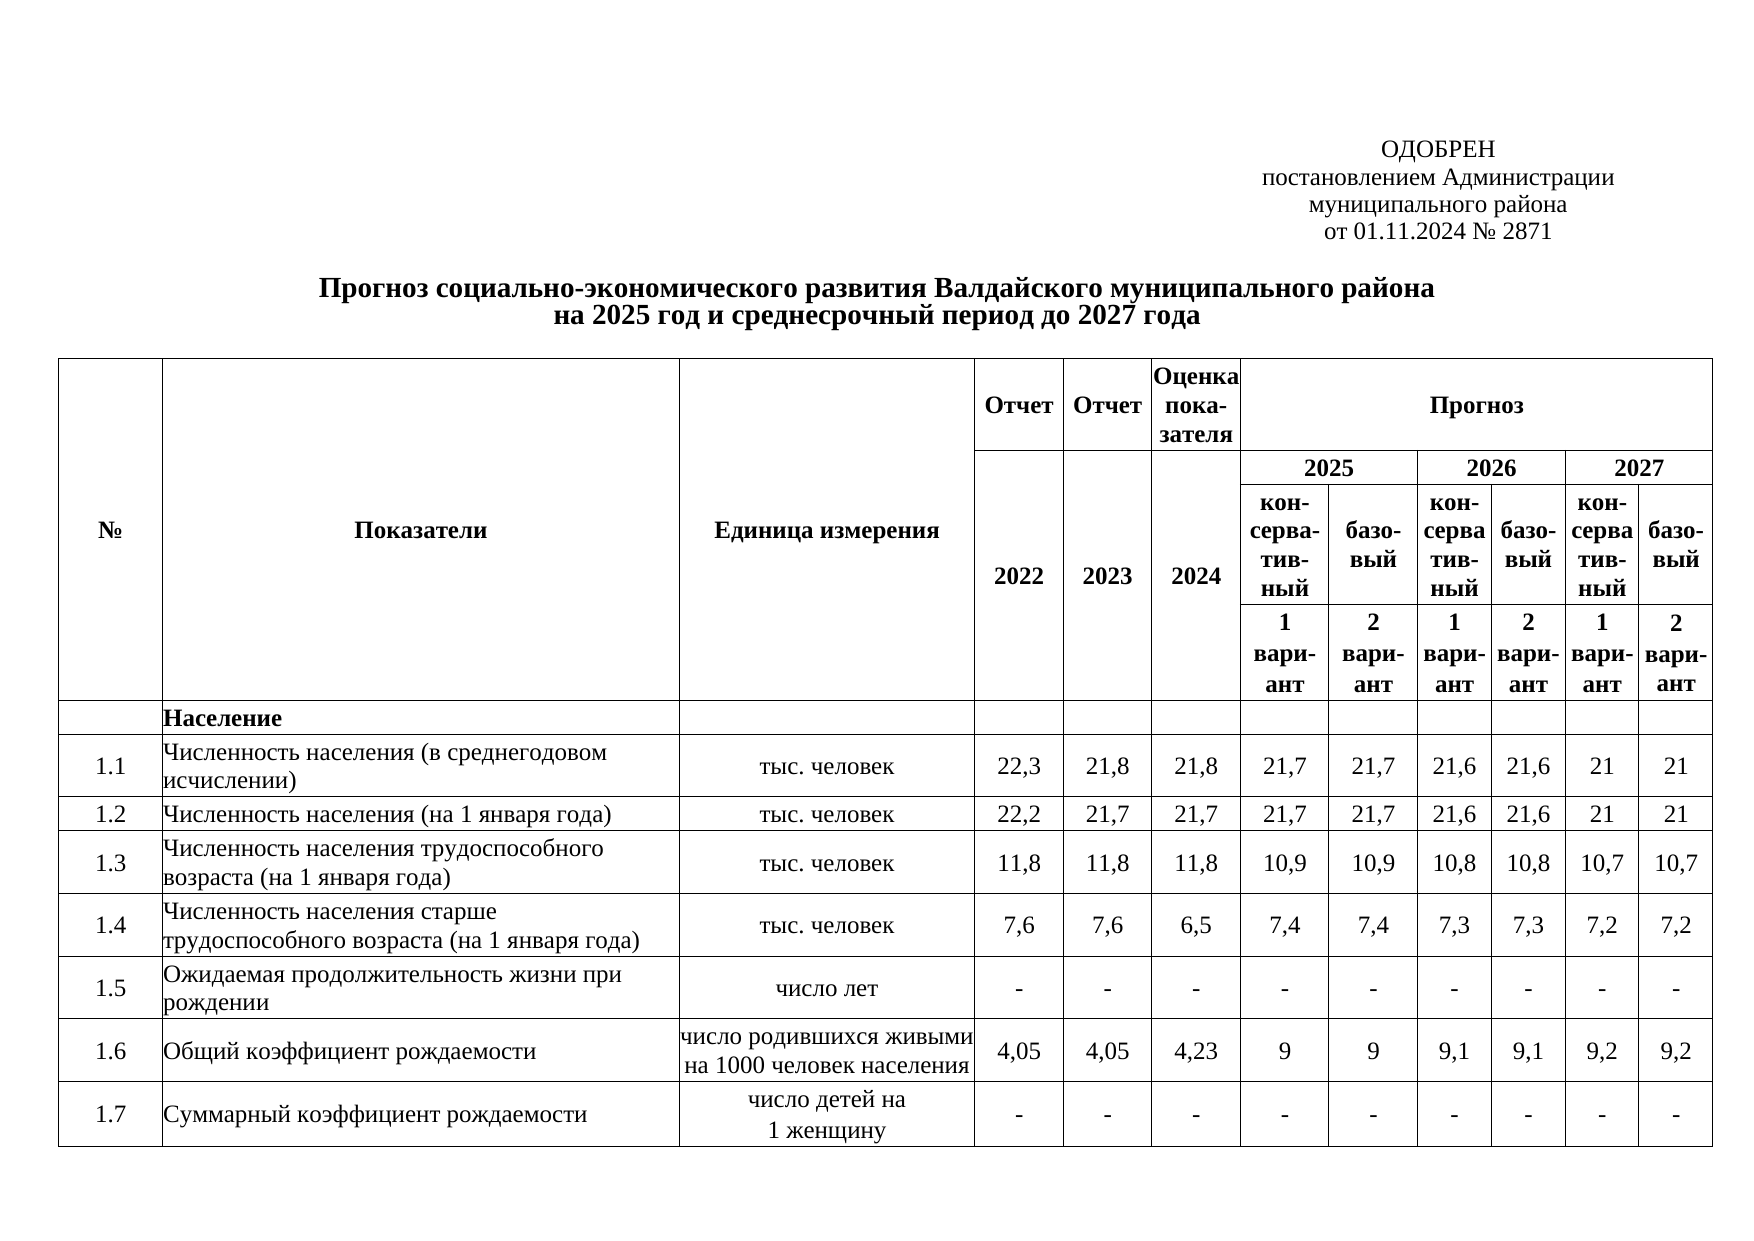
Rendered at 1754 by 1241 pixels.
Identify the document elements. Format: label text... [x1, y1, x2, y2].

table_cell 2026 [1418, 451, 1565, 484]
table_cell 11,8 [1152, 831, 1240, 893]
table_cell 2025 [1241, 451, 1417, 484]
table_cell 2024 [1152, 451, 1240, 699]
table_cell 9,2 [1639, 1019, 1712, 1081]
table_cell 21 [1639, 735, 1712, 796]
table_cell - [1152, 1082, 1240, 1146]
table_cell 9,1 [1418, 1019, 1491, 1081]
table_cell 6,5 [1152, 894, 1240, 956]
table_cell 2027 [1566, 451, 1712, 484]
table_cell число лет [680, 957, 974, 1018]
text Прогноз социально-экономического развития Валдайского муниципального района [59, 277, 1695, 302]
text ОДОБРЕН [1181, 138, 1695, 163]
table_cell - [1418, 957, 1491, 1018]
table_cell - [1241, 1082, 1328, 1146]
table_cell тыс. человек [680, 894, 974, 956]
table_cell 1.5 [59, 957, 162, 1018]
table_cell 1.3 [59, 831, 162, 893]
table_cell - [1329, 957, 1417, 1018]
table_cell - [1418, 1082, 1491, 1146]
table_cell 11,8 [975, 831, 1063, 893]
table_cell 1 вари- ант [1418, 605, 1491, 699]
table_cell 10,9 [1329, 831, 1417, 893]
table_cell 1.4 [59, 894, 162, 956]
table_cell 7,6 [1064, 894, 1151, 956]
table_cell 10,7 [1566, 831, 1638, 893]
table_cell 2023 [1064, 451, 1151, 699]
table_cell [1492, 701, 1565, 733]
table_cell - [1492, 957, 1565, 1018]
table_cell [1241, 701, 1328, 733]
table_cell - [975, 957, 1063, 1018]
table_header Прогноз [1241, 359, 1712, 450]
table_cell 4,05 [1064, 1019, 1151, 1081]
table_cell - [975, 1082, 1063, 1146]
table_cell 4,05 [975, 1019, 1063, 1081]
table_cell тыс. человек [680, 735, 974, 796]
table_cell базо-вый [1492, 485, 1565, 604]
table_header № [59, 359, 162, 699]
table_cell 2 вари- ант [1492, 605, 1565, 699]
table_cell - [1492, 1082, 1565, 1146]
table_cell 2 вари- ант [1329, 605, 1417, 699]
table_header Отчет [975, 359, 1063, 450]
table_cell 10,7 [1639, 831, 1712, 893]
table_cell 10,8 [1492, 831, 1565, 893]
table_cell - [1639, 1082, 1712, 1146]
table_header Отчет [1064, 359, 1151, 450]
table_cell 7,2 [1639, 894, 1712, 956]
table_cell число детей на 1 женщину [680, 1082, 974, 1146]
table_header Оценка пока-зателя [1152, 359, 1240, 450]
table_cell - [1064, 1082, 1151, 1146]
table_cell кон-серва-тив-ный [1241, 485, 1328, 604]
table_cell 1.7 [59, 1082, 162, 1146]
table_cell - [1566, 957, 1638, 1018]
table_cell Численность населения трудоспособного возраста (на 1 января года) [163, 831, 679, 893]
table_cell Численность населения (в среднегодовом исчислении) [163, 735, 679, 796]
table_cell [1064, 701, 1151, 733]
table_cell - [1566, 1082, 1638, 1146]
table_cell 21,8 [1064, 735, 1151, 796]
table_cell 1 вари- ант [1566, 605, 1638, 699]
table_cell 10,8 [1418, 831, 1491, 893]
table_cell 9,1 [1492, 1019, 1565, 1081]
table_cell [1152, 701, 1240, 733]
table_cell 21,8 [1152, 735, 1240, 796]
table_cell 7,3 [1418, 894, 1491, 956]
table_cell кон-серватив-ный [1566, 485, 1638, 604]
table_cell 1.1 [59, 735, 162, 796]
table_cell 9,2 [1566, 1019, 1638, 1081]
table_cell 21,7 [1064, 797, 1151, 830]
table_cell 1 вари- ант [1241, 605, 1328, 699]
text от 01.11.2024 № 2871 [1181, 219, 1695, 244]
text муниципального района [1181, 192, 1695, 217]
table_cell Численность населения старше трудоспособного возраста (на 1 января года) [163, 894, 679, 956]
table_cell базо-вый [1329, 485, 1417, 604]
table_cell 21 [1639, 797, 1712, 830]
table_cell Общий коэффициент рождаемости [163, 1019, 679, 1081]
table_cell Население [163, 701, 679, 733]
table_cell Численность населения (на 1 января года) [163, 797, 679, 830]
table_cell 7,4 [1241, 894, 1328, 956]
table_cell [680, 701, 974, 733]
table_cell 21,6 [1492, 797, 1565, 830]
table_cell 7,2 [1566, 894, 1638, 956]
table_cell Ожидаемая продолжительность жизни при рождении [163, 957, 679, 1018]
table_cell 21,7 [1329, 735, 1417, 796]
table_cell 1.6 [59, 1019, 162, 1081]
table_cell 21,6 [1418, 735, 1491, 796]
table_cell 21,6 [1492, 735, 1565, 796]
text на 2025 год и среднесрочный период до 2027 года [59, 304, 1695, 329]
table_cell 2 вари-ант [1639, 605, 1712, 699]
table_cell 21,7 [1329, 797, 1417, 830]
table_cell 7,4 [1329, 894, 1417, 956]
table_cell [1418, 701, 1491, 733]
table_cell 21,6 [1418, 797, 1491, 830]
table_cell - [1241, 957, 1328, 1018]
table_cell - [1152, 957, 1240, 1018]
table_cell Суммарный коэффициент рождаемости [163, 1082, 679, 1146]
table_cell кон-серватив-ный [1418, 485, 1491, 604]
table_cell 1.2 [59, 797, 162, 830]
table_cell 10,9 [1241, 831, 1328, 893]
table_cell базо-вый [1639, 485, 1712, 604]
table_cell - [1329, 1082, 1417, 1146]
table_cell 21 [1566, 797, 1638, 830]
table_cell 21,7 [1241, 797, 1328, 830]
table_cell 22,3 [975, 735, 1063, 796]
table_cell 21 [1566, 735, 1638, 796]
table_cell тыс. человек [680, 831, 974, 893]
table_cell - [1639, 957, 1712, 1018]
table_cell 21,7 [1241, 735, 1328, 796]
table_cell тыс. человек [680, 797, 974, 830]
table_cell [1566, 701, 1638, 733]
table_header Единица измерения [680, 359, 974, 699]
table_cell 7,6 [975, 894, 1063, 956]
table_cell [1329, 701, 1417, 733]
table_cell 11,8 [1064, 831, 1151, 893]
table_cell 9 [1329, 1019, 1417, 1081]
table_cell 4,23 [1152, 1019, 1240, 1081]
table_cell 22,2 [975, 797, 1063, 830]
table_cell - [1064, 957, 1151, 1018]
table_cell [59, 701, 162, 733]
table_cell 7,3 [1492, 894, 1565, 956]
table_cell 21,7 [1152, 797, 1240, 830]
table_cell 9 [1241, 1019, 1328, 1081]
text постановлением Администрации [1181, 165, 1695, 190]
table_cell [975, 701, 1063, 733]
table_cell [1639, 701, 1712, 733]
table_cell число родившихся живыми на 1000 человек населения [680, 1019, 974, 1081]
table_header Показатели [163, 359, 679, 699]
table_cell 2022 [975, 451, 1063, 699]
